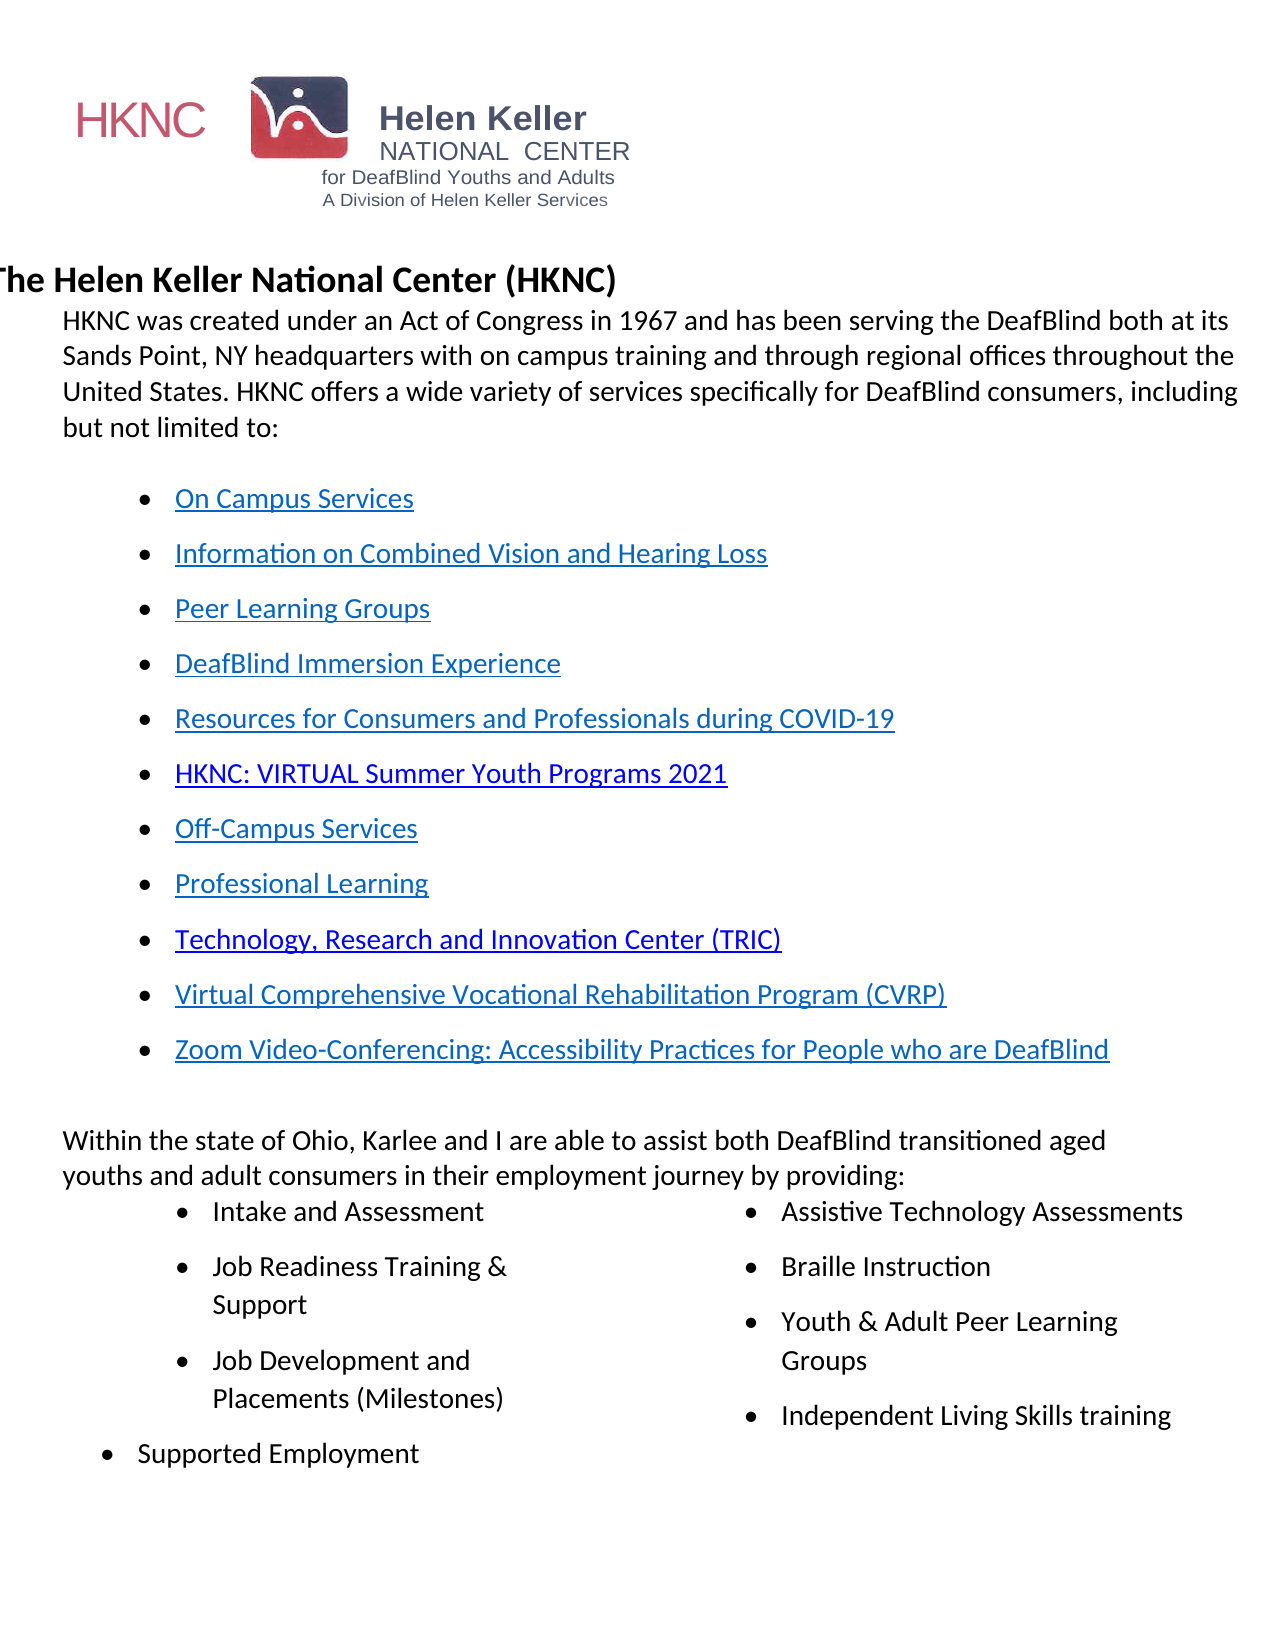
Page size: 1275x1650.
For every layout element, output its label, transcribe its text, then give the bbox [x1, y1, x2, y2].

list HKNC: VIRTUAL Summer Youth Programs 2021 [137, 755, 1275, 791]
list Information on Combined Vision and Hearing Loss [137, 535, 1275, 571]
text HKNC was created under an Act of Congress in 1967 and has been serving the DeafBlind both at its Sands Point, NY headquarters with on campus training and through regional offices throughout the United States. HKNC offers a wide variety of services specifically for DeafBlind consumers, including but not limited to: [62, 302, 1275, 444]
text NATIONAL CENTER [320, 138, 1275, 166]
text for DeafBlind Youths and Adults [321, 166, 1275, 189]
list Technology, Research and Innovation Center (TRIC) [137, 921, 1275, 956]
list Job Development and Placements (Milestones) [175, 1342, 544, 1416]
list Zoom Video-Conferencing: Accessibility Practices for People who are DeafBlind [137, 1031, 1275, 1067]
list Assistive Technology Assessments [744, 1193, 1187, 1228]
list Supported Employment [100, 1435, 544, 1471]
text Within the state of Ohio, Karlee and I are able to assist both DeafBlind transitioned aged youths and adult consumers in their employment journey by providing: [62, 1122, 1187, 1193]
list Virtual Comprehensive Vocational Rehabilitation Program (CVRP) [137, 976, 1275, 1011]
list Professional Learning [137, 866, 1275, 901]
list Job Readiness Training & Support [175, 1248, 544, 1322]
list Intake and Assessment [175, 1193, 544, 1228]
text A Division of Helen Keller Services [322, 190, 1275, 210]
list Braille Instruction [744, 1248, 1187, 1284]
text Helen Keller [349, 100, 1275, 138]
list Peer Learning Groups [137, 590, 1275, 626]
text The Helen Keller National Center (HKNC) [0, 256, 1275, 302]
text HKNC [74, 90, 223, 148]
list DeafBlind Immersion Experience [137, 645, 1275, 681]
list On Campus Services [137, 480, 1275, 516]
list Youth & Adult Peer Learning Groups [744, 1303, 1187, 1377]
list Resources for Consumers and Professionals during COVID-19 [137, 700, 1275, 736]
list Off-Campus Services [137, 811, 1275, 846]
list Independent Living Skills training [744, 1397, 1187, 1432]
